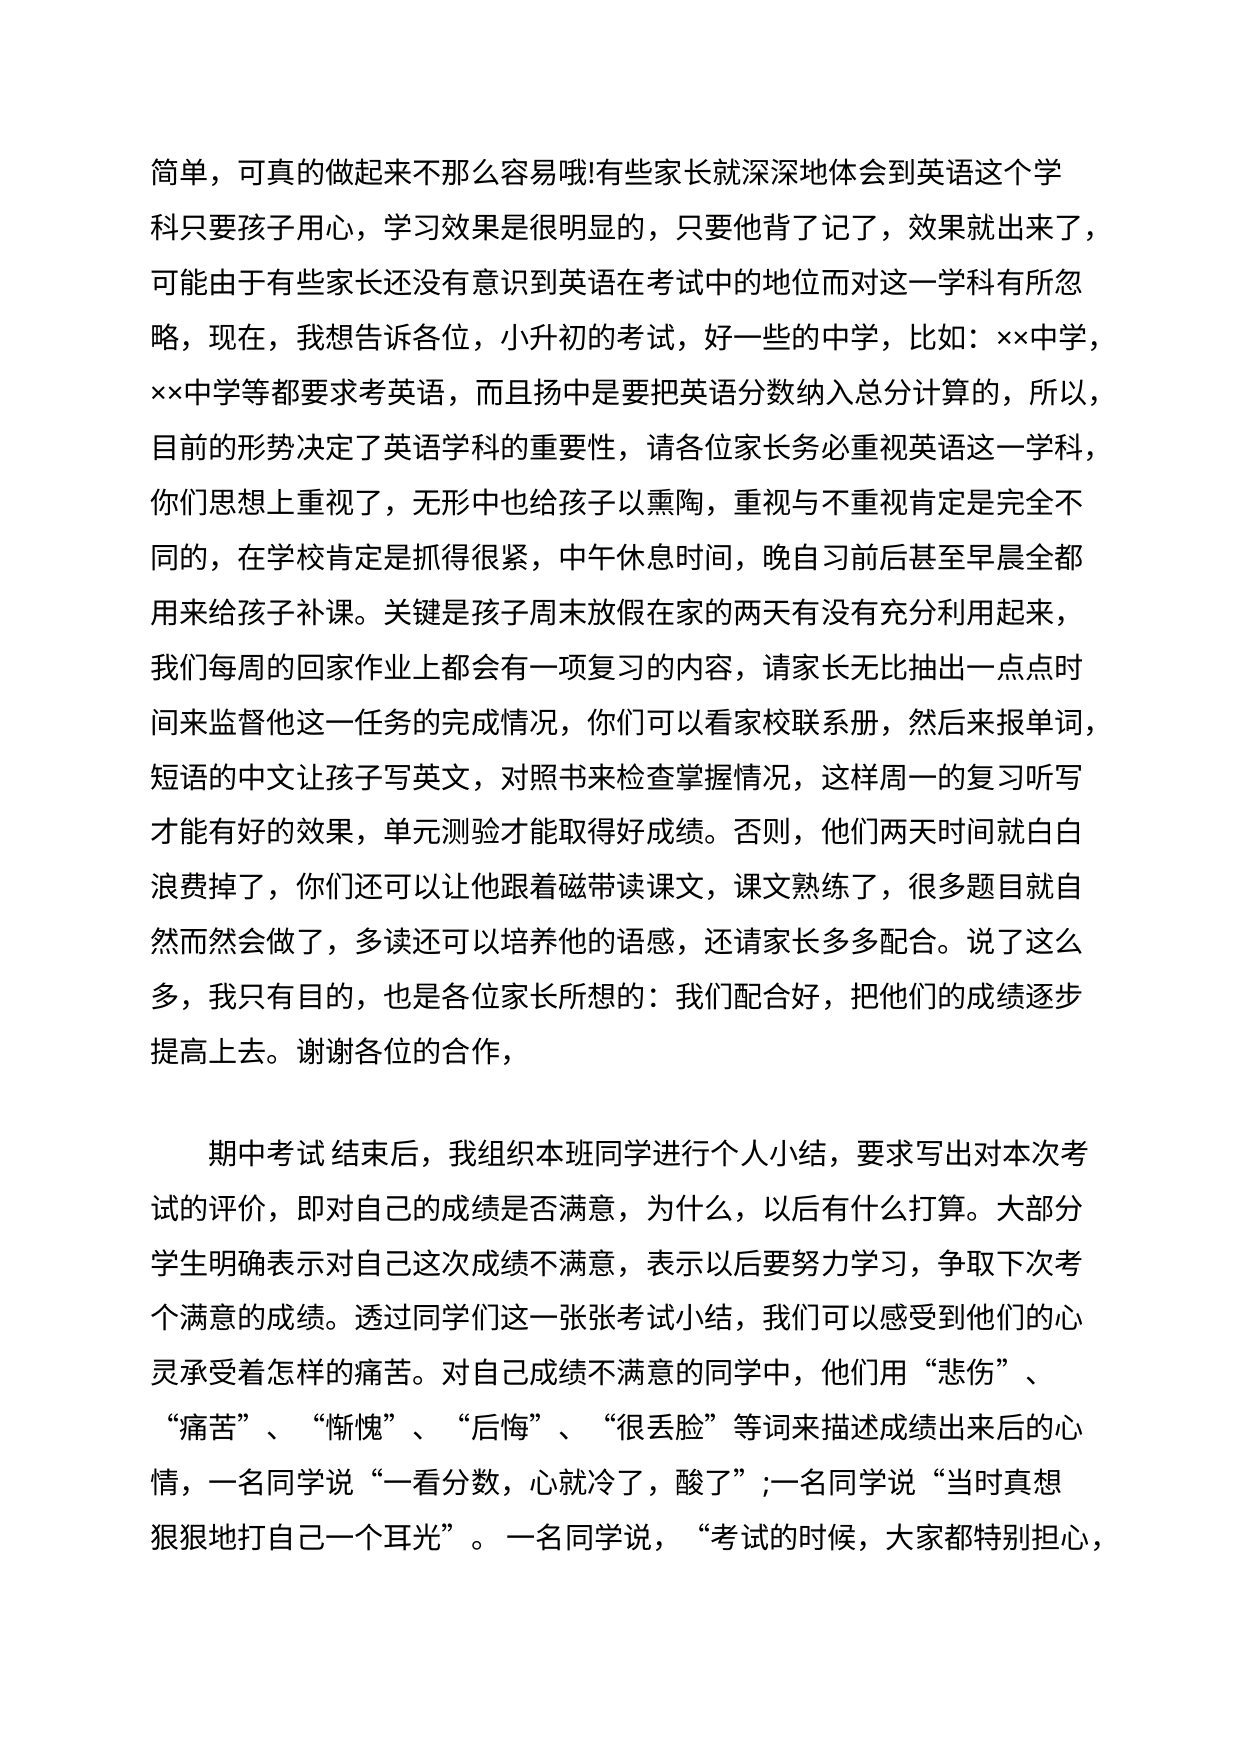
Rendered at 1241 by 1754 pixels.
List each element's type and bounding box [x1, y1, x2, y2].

text [150, 150, 1090, 1071]
text [150, 1130, 1090, 1557]
